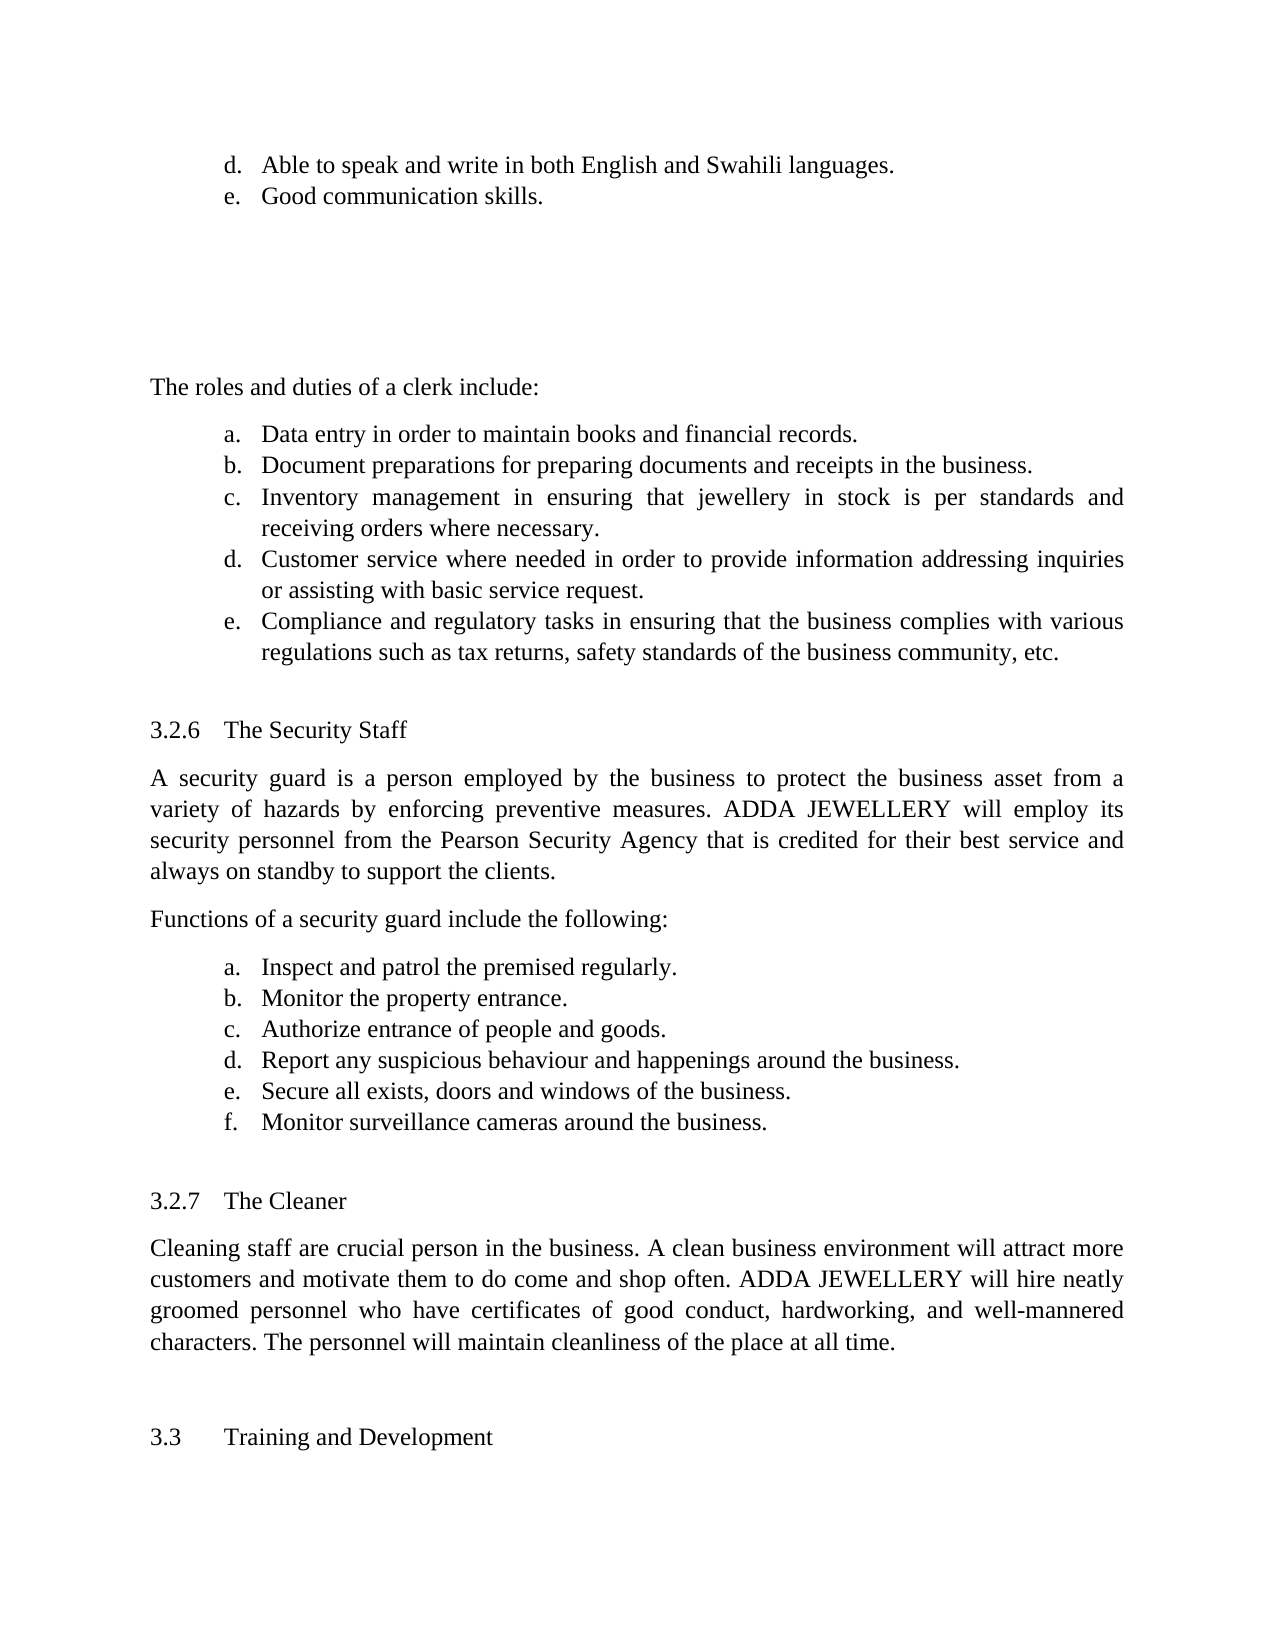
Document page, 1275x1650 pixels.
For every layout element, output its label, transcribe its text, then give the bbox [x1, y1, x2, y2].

text Cleaning staff are crucial person in the business. A clean business environment will attract more customers and motivate them to do come and shop often. ADDA JEWELLERY will hire neatly groomed personnel who have certificates of good conduct, hardworking, and well-mannered characters. The personnel will maintain cleanliness of the place at all time. [150, 1233, 1125, 1355]
list Data entry in order to maintain books and financial records. [224, 419, 1125, 448]
list Document preparations for preparing documents and receipts in the business. [224, 451, 1125, 479]
text Functions of a security guard include the following: [150, 904, 1125, 933]
list Report any suspicious behaviour and happenings around the business. [223, 1045, 1125, 1074]
text 3.2.6 The Security Staff [150, 716, 1125, 744]
list Authorize entrance of people and goods. [223, 1014, 1125, 1043]
list Inventory management in ensuring that jewellery in stock is per standards and receiving orders where necessary. [224, 482, 1125, 541]
list Good communication skills. [223, 181, 1125, 210]
list Inspect and patrol the premised regularly. [223, 952, 1125, 981]
list Monitor the property entrance. [223, 983, 1125, 1012]
text A security guard is a person employed by the business to protect the business asset from a variety of hazards by enforcing preventive measures. ADDA JEWELLERY will employ its security personnel from the Pearson Security Agency that is credited for their best service and always on standby to support the clients. [150, 763, 1125, 885]
text The roles and duties of a clerk include: [150, 372, 1125, 401]
list Customer service where needed in order to provide information addressing inquiries or assisting with basic service request. [224, 544, 1125, 603]
text 3.3 Training and Development [150, 1422, 1125, 1451]
list Secure all exists, doors and windows of the business. [223, 1076, 1125, 1105]
list Monitor surveillance cameras around the business. [223, 1107, 1125, 1136]
list Able to speak and write in both English and Swahili languages. [223, 150, 1125, 179]
text 3.2.7 The Cleaner [150, 1186, 1125, 1214]
list Compliance and regulatory tasks in ensuring that the business complies with various regulations such as tax returns, safety standards of the business community, etc. [224, 606, 1125, 666]
